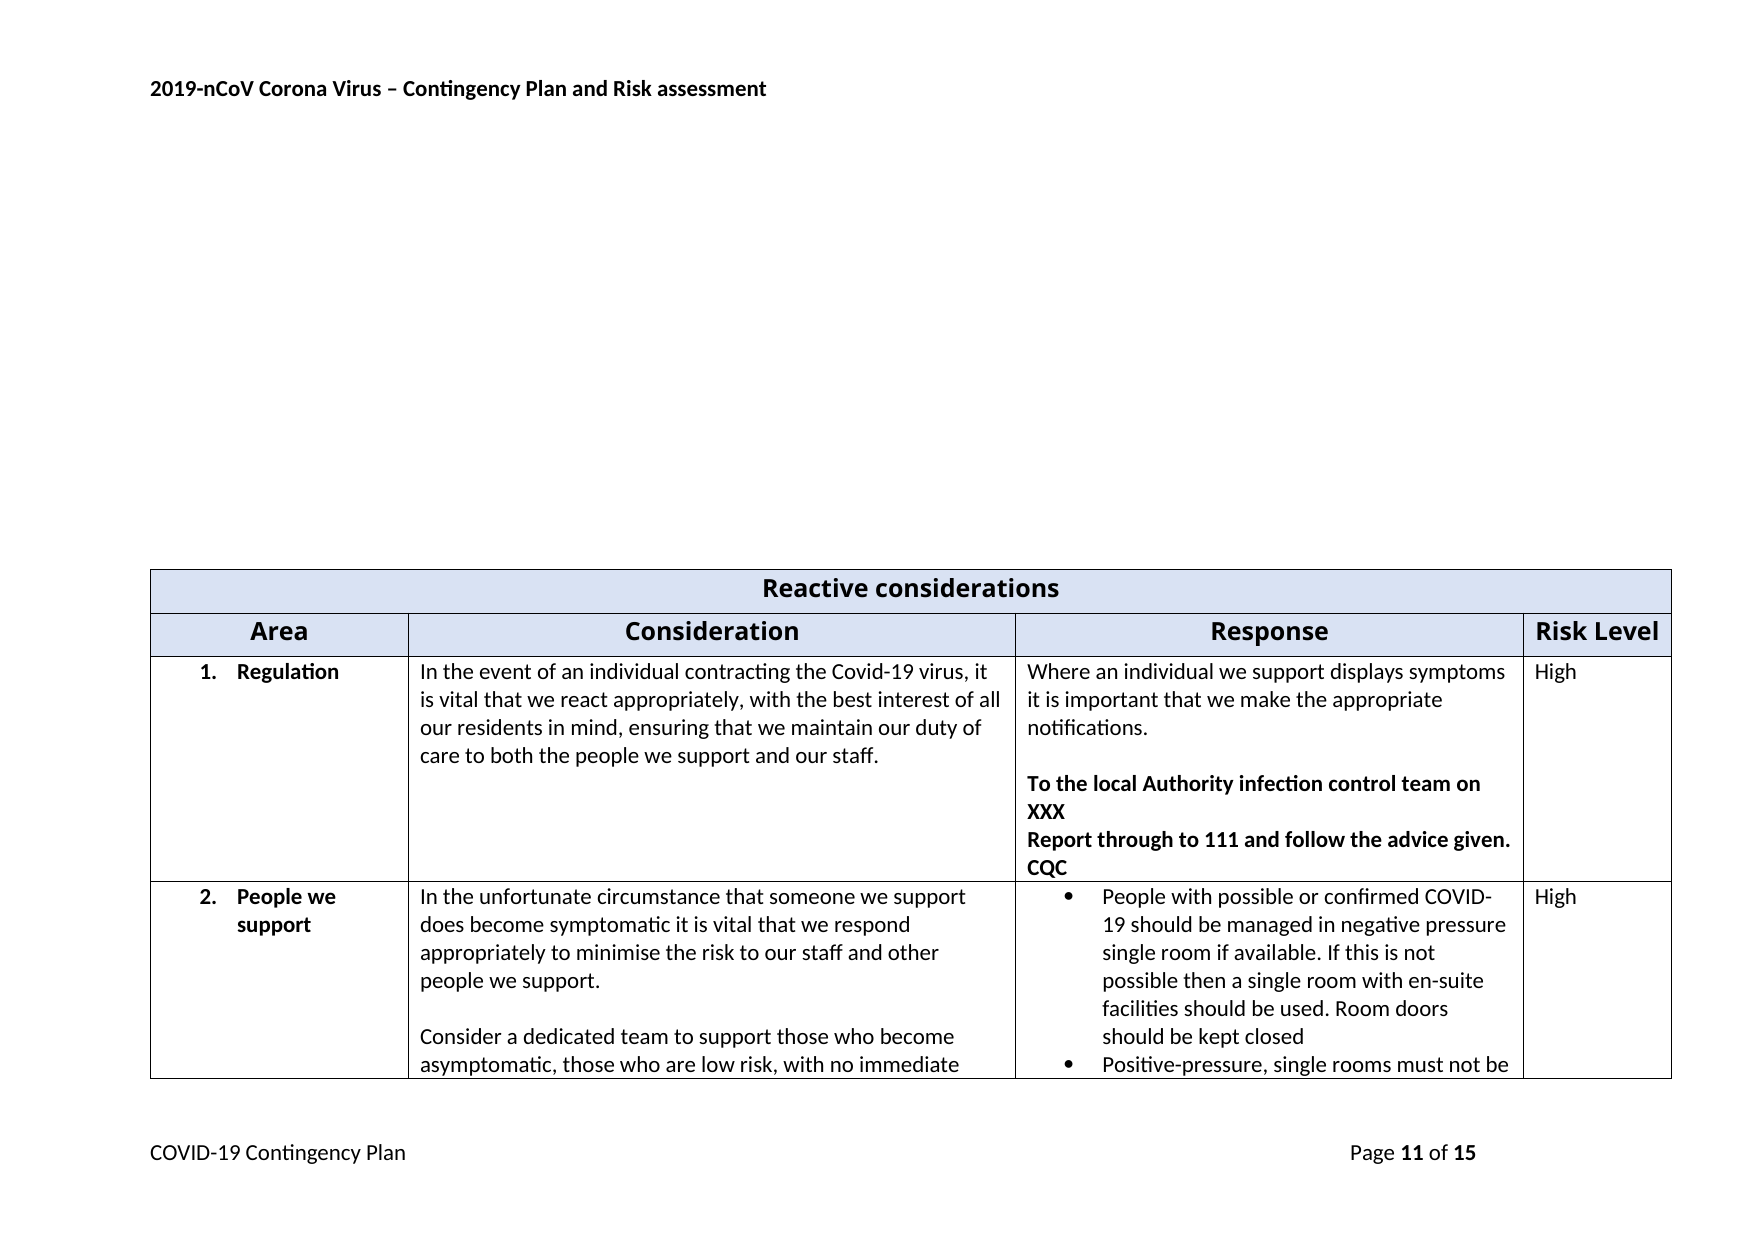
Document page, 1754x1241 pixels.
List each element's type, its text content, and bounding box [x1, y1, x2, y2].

table_cell People we support [151, 882, 408, 1078]
table_cell Consideration [409, 614, 1015, 656]
table_cell Where an individual we support displays symptoms it is important that we make the appropriate notifications. To the local Authority infection control team on XXX Report through to 111 and follow the advice given. CQC [1016, 657, 1523, 881]
table_cell High [1524, 882, 1671, 1078]
table_cell Response [1016, 614, 1523, 656]
table_header Reactive considerations [151, 570, 1671, 613]
table_cell Area [151, 614, 408, 656]
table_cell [1016, 882, 1523, 1078]
table_cell Risk Level [1524, 614, 1671, 656]
table_cell In the event of an individual contracting the Covid-19 virus, it is vital that we react appropriately, with the best interest of all our residents in mind, ensuring that we maintain our duty of care to both the people we support and our staff. [409, 657, 1015, 881]
table_cell High [1524, 657, 1671, 881]
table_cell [409, 882, 1015, 1078]
table_cell Regulation [151, 657, 408, 881]
